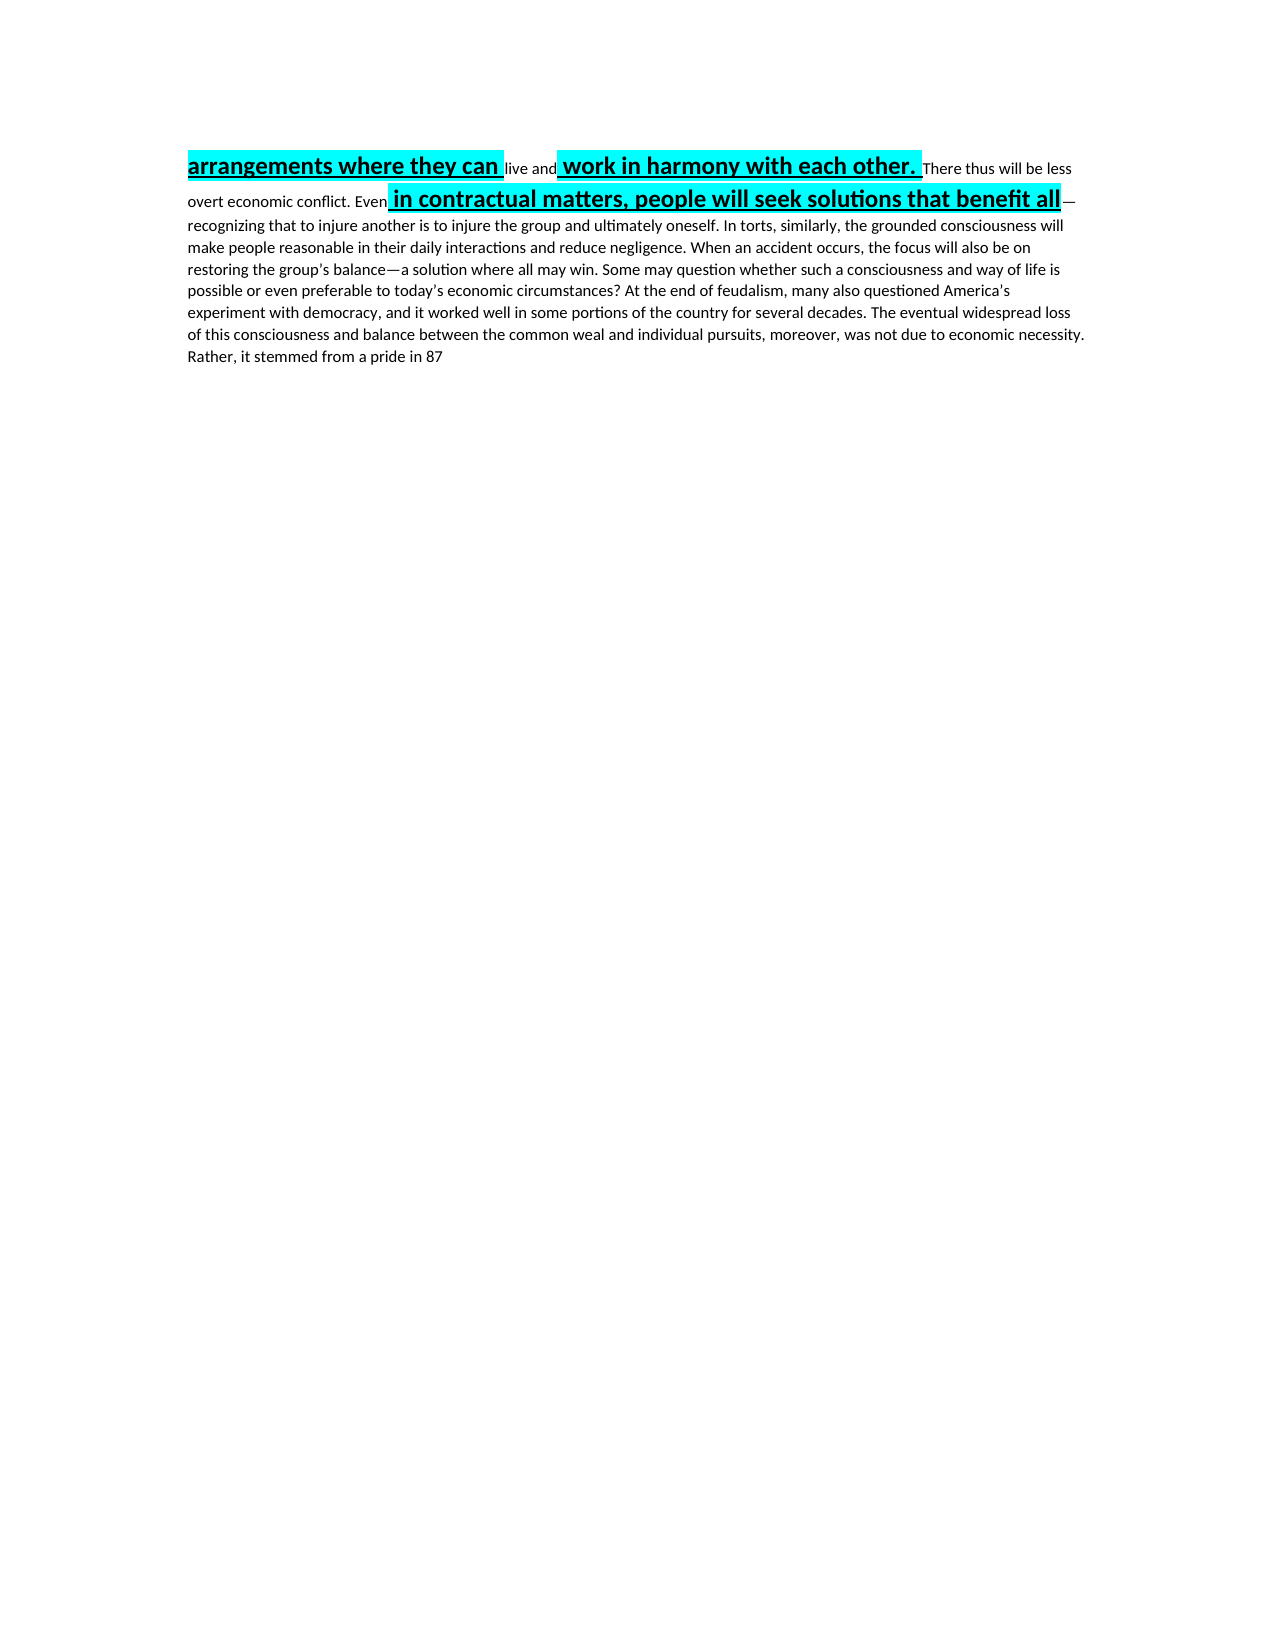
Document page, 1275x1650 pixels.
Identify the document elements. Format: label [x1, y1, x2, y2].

text [187, 150, 1087, 367]
